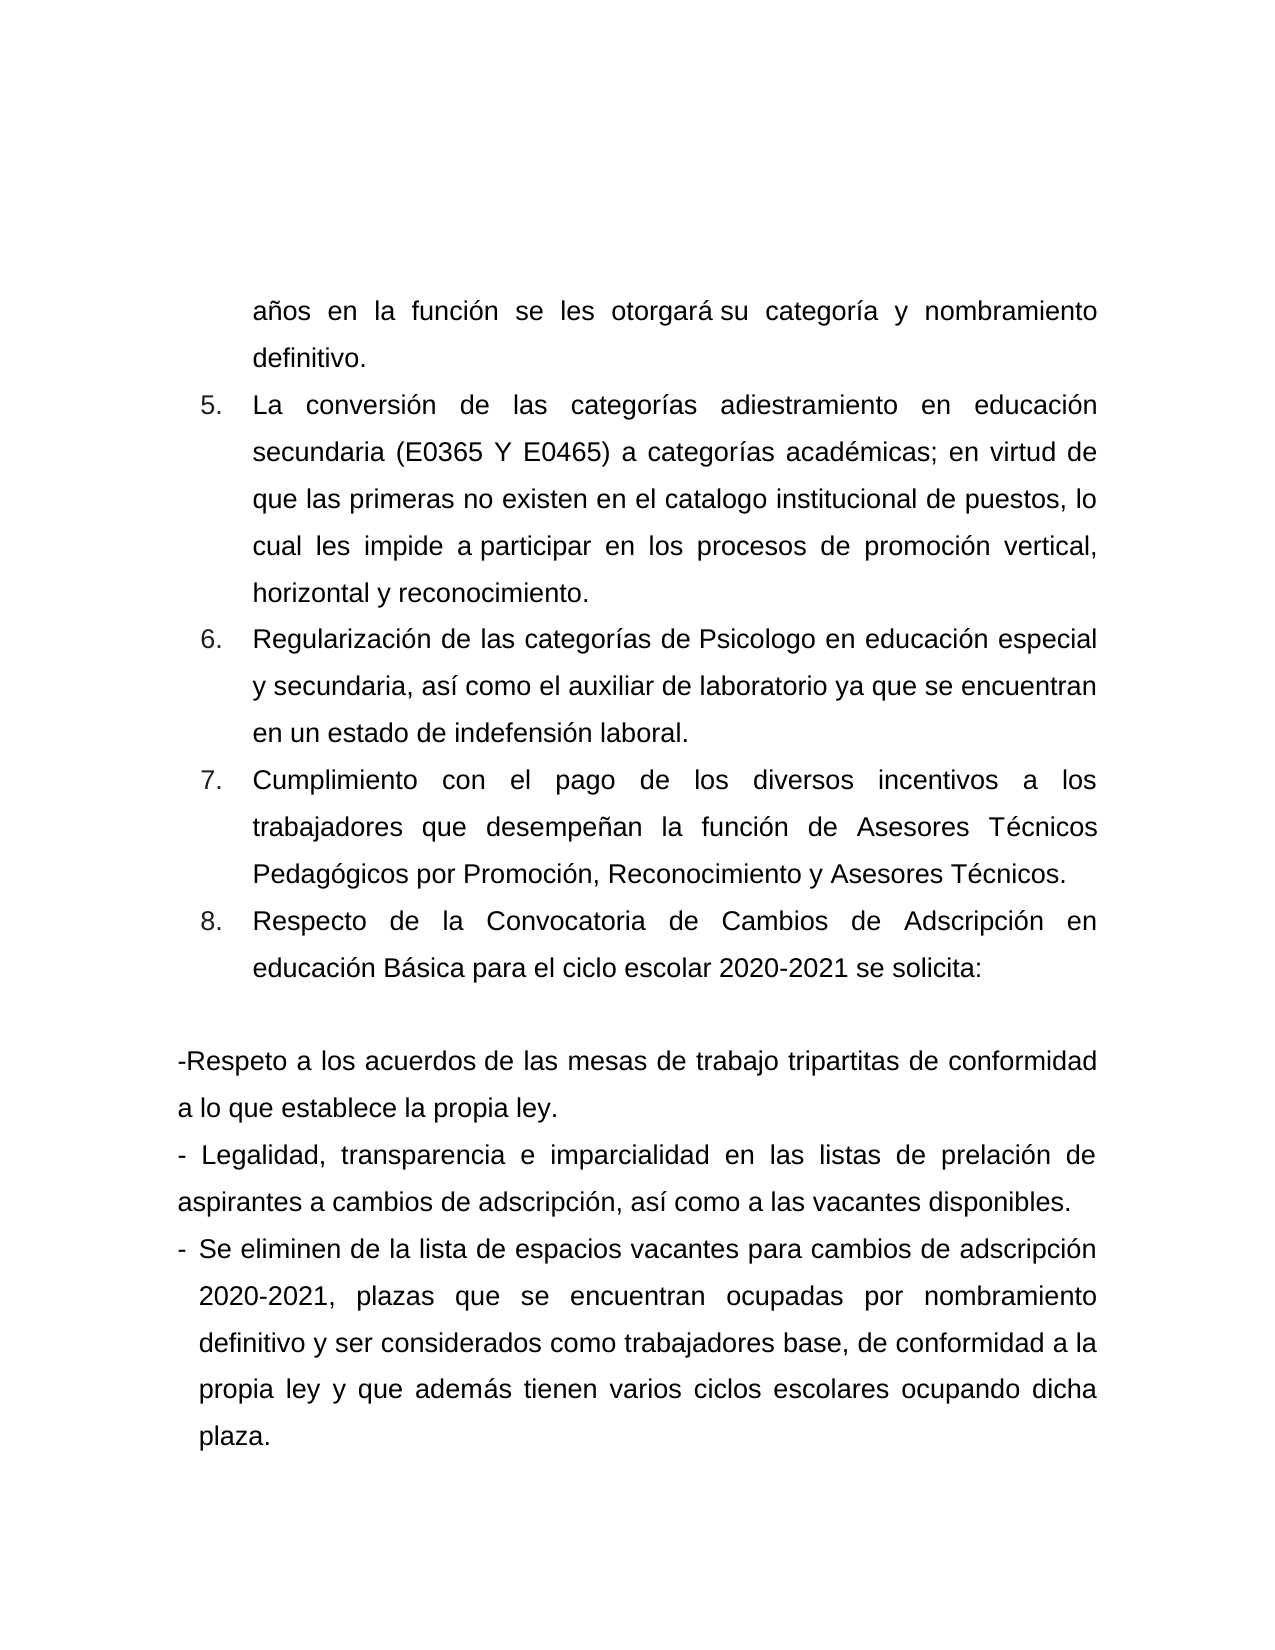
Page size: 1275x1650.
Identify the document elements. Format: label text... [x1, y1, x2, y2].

text - Legalidad, transparencia e imparcialidad en las listas de prelación de aspirantes a cambios de adscripción, así como a las vacantes disponibles. [177, 1170, 1098, 1217]
list Regularización de las categorías de Psicologo en educación especial y secundaria, así como el auxiliar de laboratorio ya que se encuentran en un estado de indefensión laboral. [200, 623, 1098, 748]
list Respecto de la Convocatoria de Cambios de Adscripción en educación Básica para el ciclo escolar 2020-2021 se solicita: [200, 905, 1098, 983]
text -Respeto a los acuerdos de las mesas de trabajo tripartitas de conformidad a lo que establece la propia ley. [177, 1077, 1098, 1123]
list Cumplimiento con el pago de los diversos incentivos a los trabajadores que desempeñan la función de Asesores Técnicos Pedagógicos por Promoción, Reconocimiento y Asesores Técnicos. [200, 764, 1098, 889]
list Se eliminen de la lista de espacios vacantes para cambios de adscripción 2020-2021, plazas que se encuentran ocupadas por nombramiento definitivo y ser considerados como trabajadores base, de conformidad a la propia ley y que además tienen varios ciclos escolares ocupando dicha plaza. [177, 1233, 1098, 1452]
list La conversión de las categorías adiestramiento en educación secundaria (E0365 Y E0465) a categorías académicas; en virtud de que las primeras no existen en el catalogo institucional de puestos, lo cual les impide a participar en los procesos de promoción vertical, horizontal y reconocimiento. [200, 389, 1098, 608]
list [200, 295, 1098, 373]
